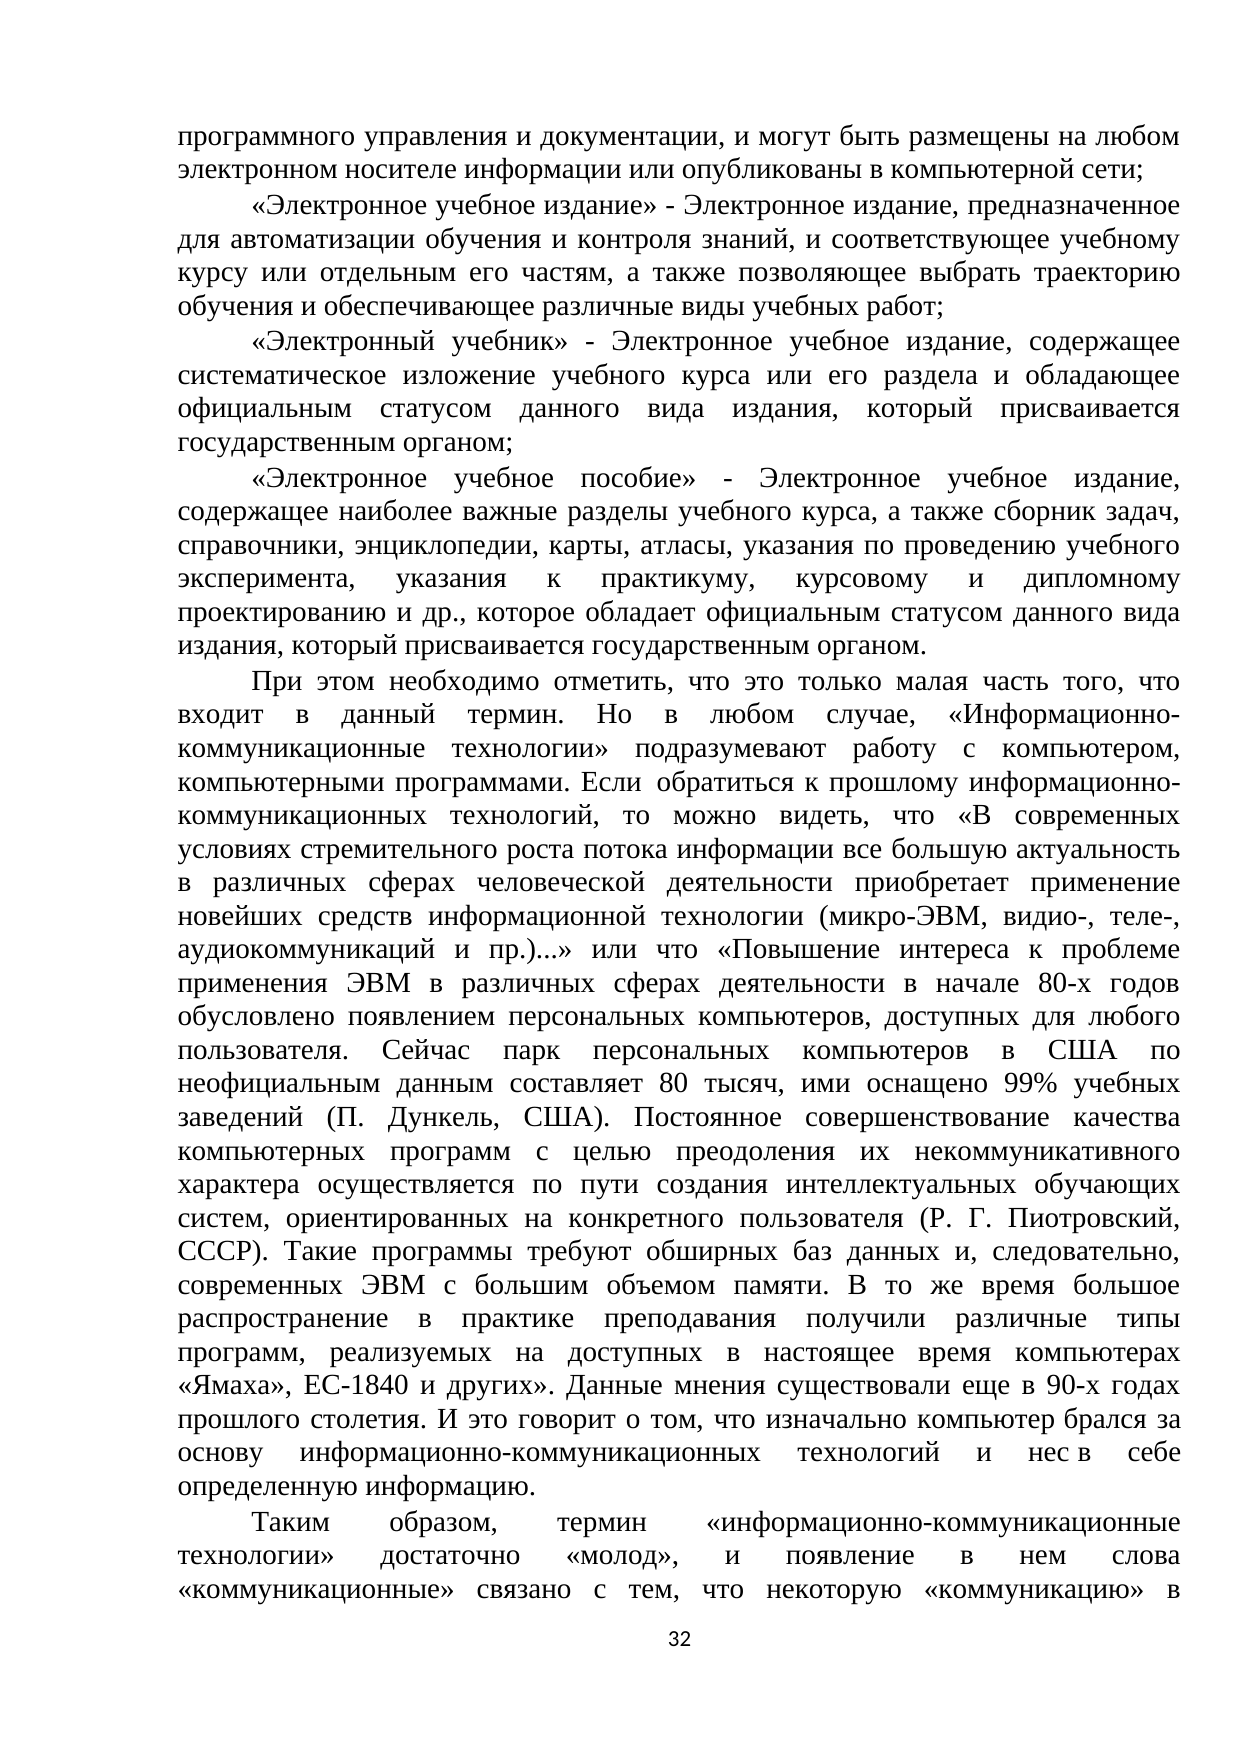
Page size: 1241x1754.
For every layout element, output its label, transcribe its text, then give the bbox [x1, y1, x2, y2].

text «Электронное учебное пособие» - Электронное учебное издание, содержащее наиболее важные разделы учебного курса, а также сборник задач, справочники, энциклопедии, карты, атласы, указания по проведению учебного эксперимента, указания к практикуму, курсовому и дипломному проектированию и др., которое обладает официальным статусом данного вида издания, который присваивается государственным органом. [177, 460, 1181, 661]
text При этом необходимо отметить, что это только малая часть того, что входит в данный термин. Но в любом случае, «Информационно-коммуникационные технологии» подразумевают работу с компьютером, компьютерными программами. Если обратиться к прошлому информационно-коммуникационных технологий, то можно видеть, что «В современных условиях стремительного роста потока информации все большую актуальность в различных сферах человеческой деятельности приобретает применение новейших средств информационной технологии (микро-ЭВМ, видио-, теле-, аудиокоммуникаций и пр.)...» или что «Повышение интереса к проблеме применения ЭВМ в различных сферах деятельности в начале 80-х годов обусловлено появлением персональных компьютеров, доступных для любого пользователя. Сейчас парк персональных компьютеров в США по неофициальным данным составляет 80 тысяч, ими оснащено 99% учебных заведений (П. Дункель, США). Постоянное совершенствование качества компьютерных программ с целью преодоления их некоммуникативного характера осуществляется по пути создания интеллектуальных обучающих систем, ориентированных на конкретного пользователя (Р. Г. Пиотровский, СССР). Такие программы требуют обширных баз данных и, следовательно, современных ЭВМ с большим объемом памяти. В то же время большое распространение в практике преподавания получили различные типы программ, реализуемых на доступных в настоящее время компьютерах «Ямаха», ЕС-1840 и других». Данные мнения существовали еще в 90-х годах прошлого столетия. И это говорит о том, что изначально компьютер брался за основу информационно-коммуникационных технологий и нес в себе определенную информацию. [177, 663, 1181, 1502]
text «Электронное учебное издание» - Электронное издание, предназначенное для автоматизации обучения и контроля знаний, и соответствующее учебному курсу или отдельным его частям, а также позволяющее выбрать траекторию обучения и обеспечивающее различные виды учебных работ; [177, 187, 1181, 321]
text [177, 118, 1181, 185]
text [177, 1504, 1181, 1604]
text «Электронный учебник» - Электронное учебное издание, содержащее систематическое изложение учебного курса или его раздела и обладающее официальным статусом данного вида издания, который присваивается государственным органом; [177, 323, 1181, 458]
